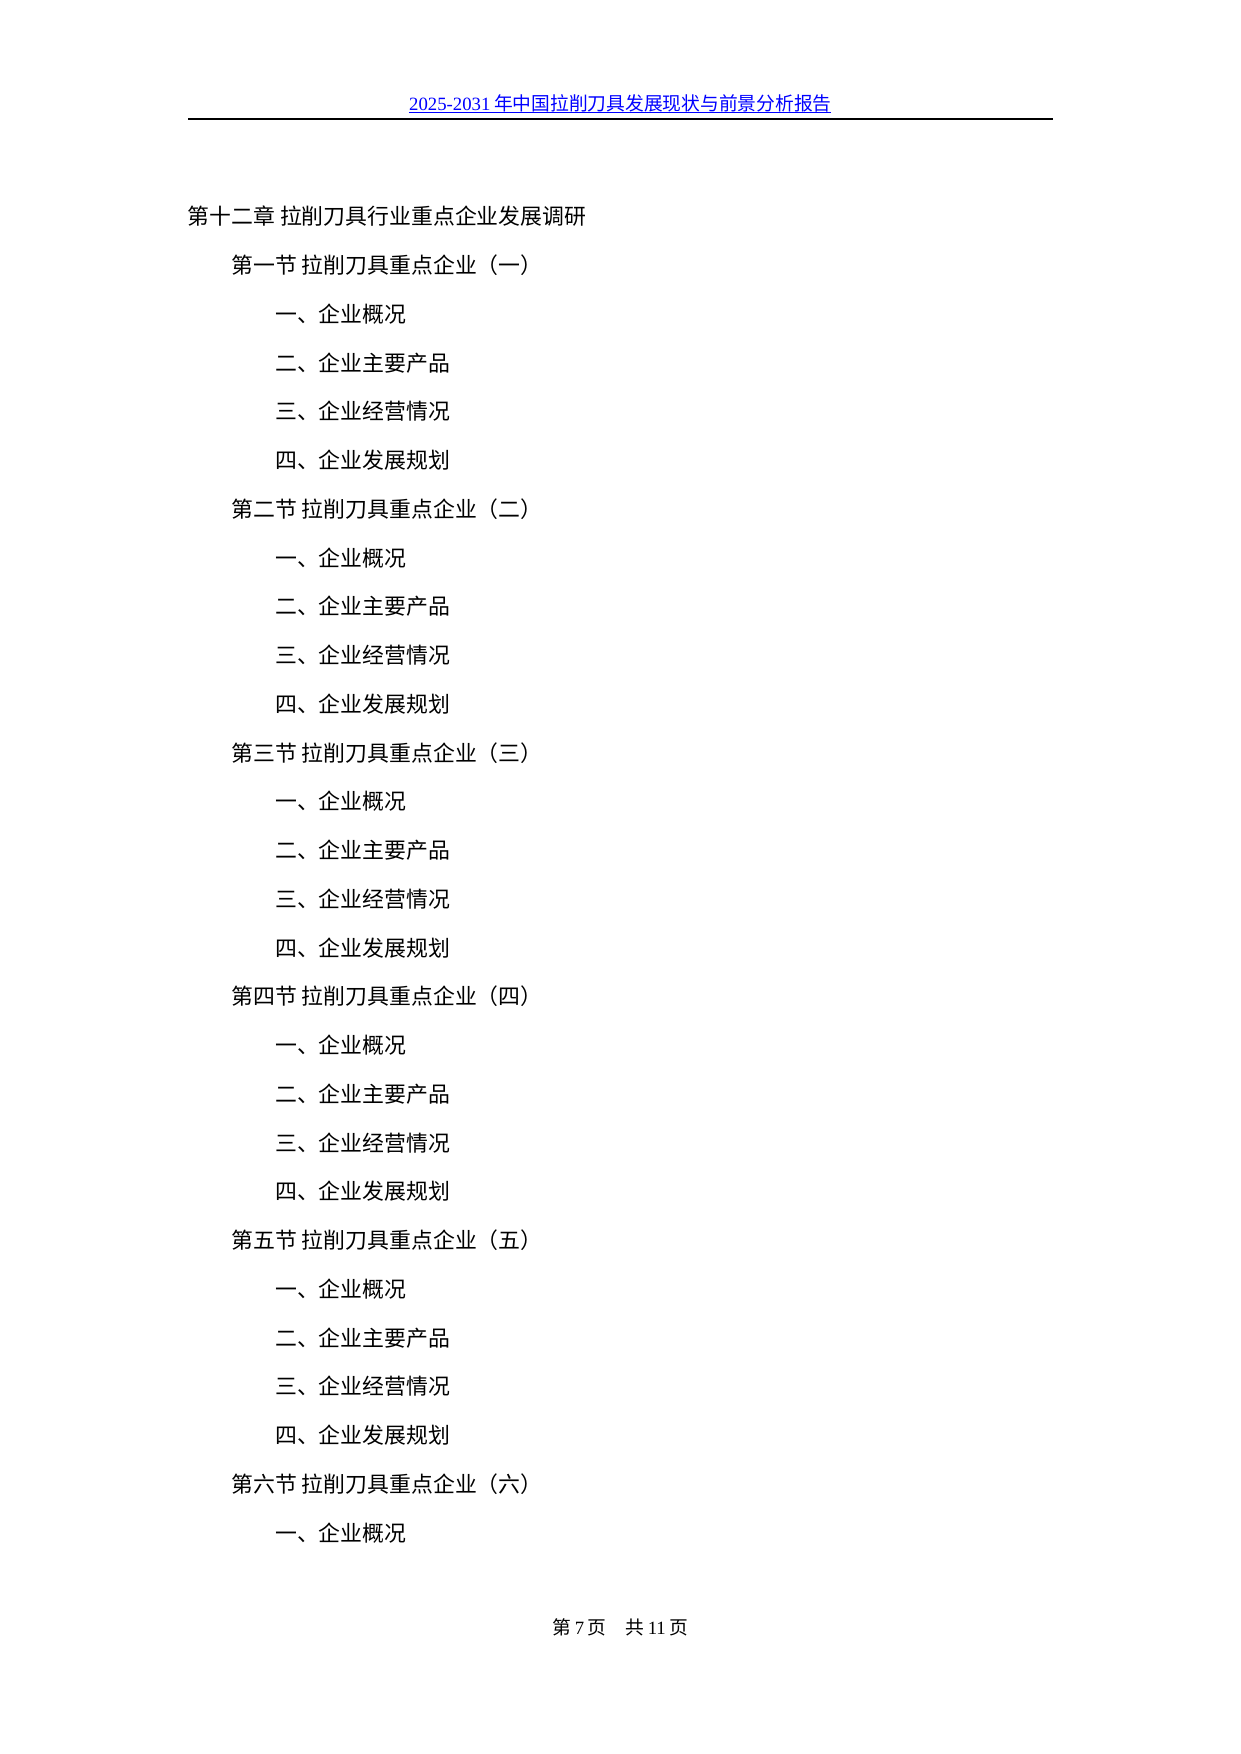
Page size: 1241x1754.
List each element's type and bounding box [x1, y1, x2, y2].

text [187, 150, 1053, 1548]
